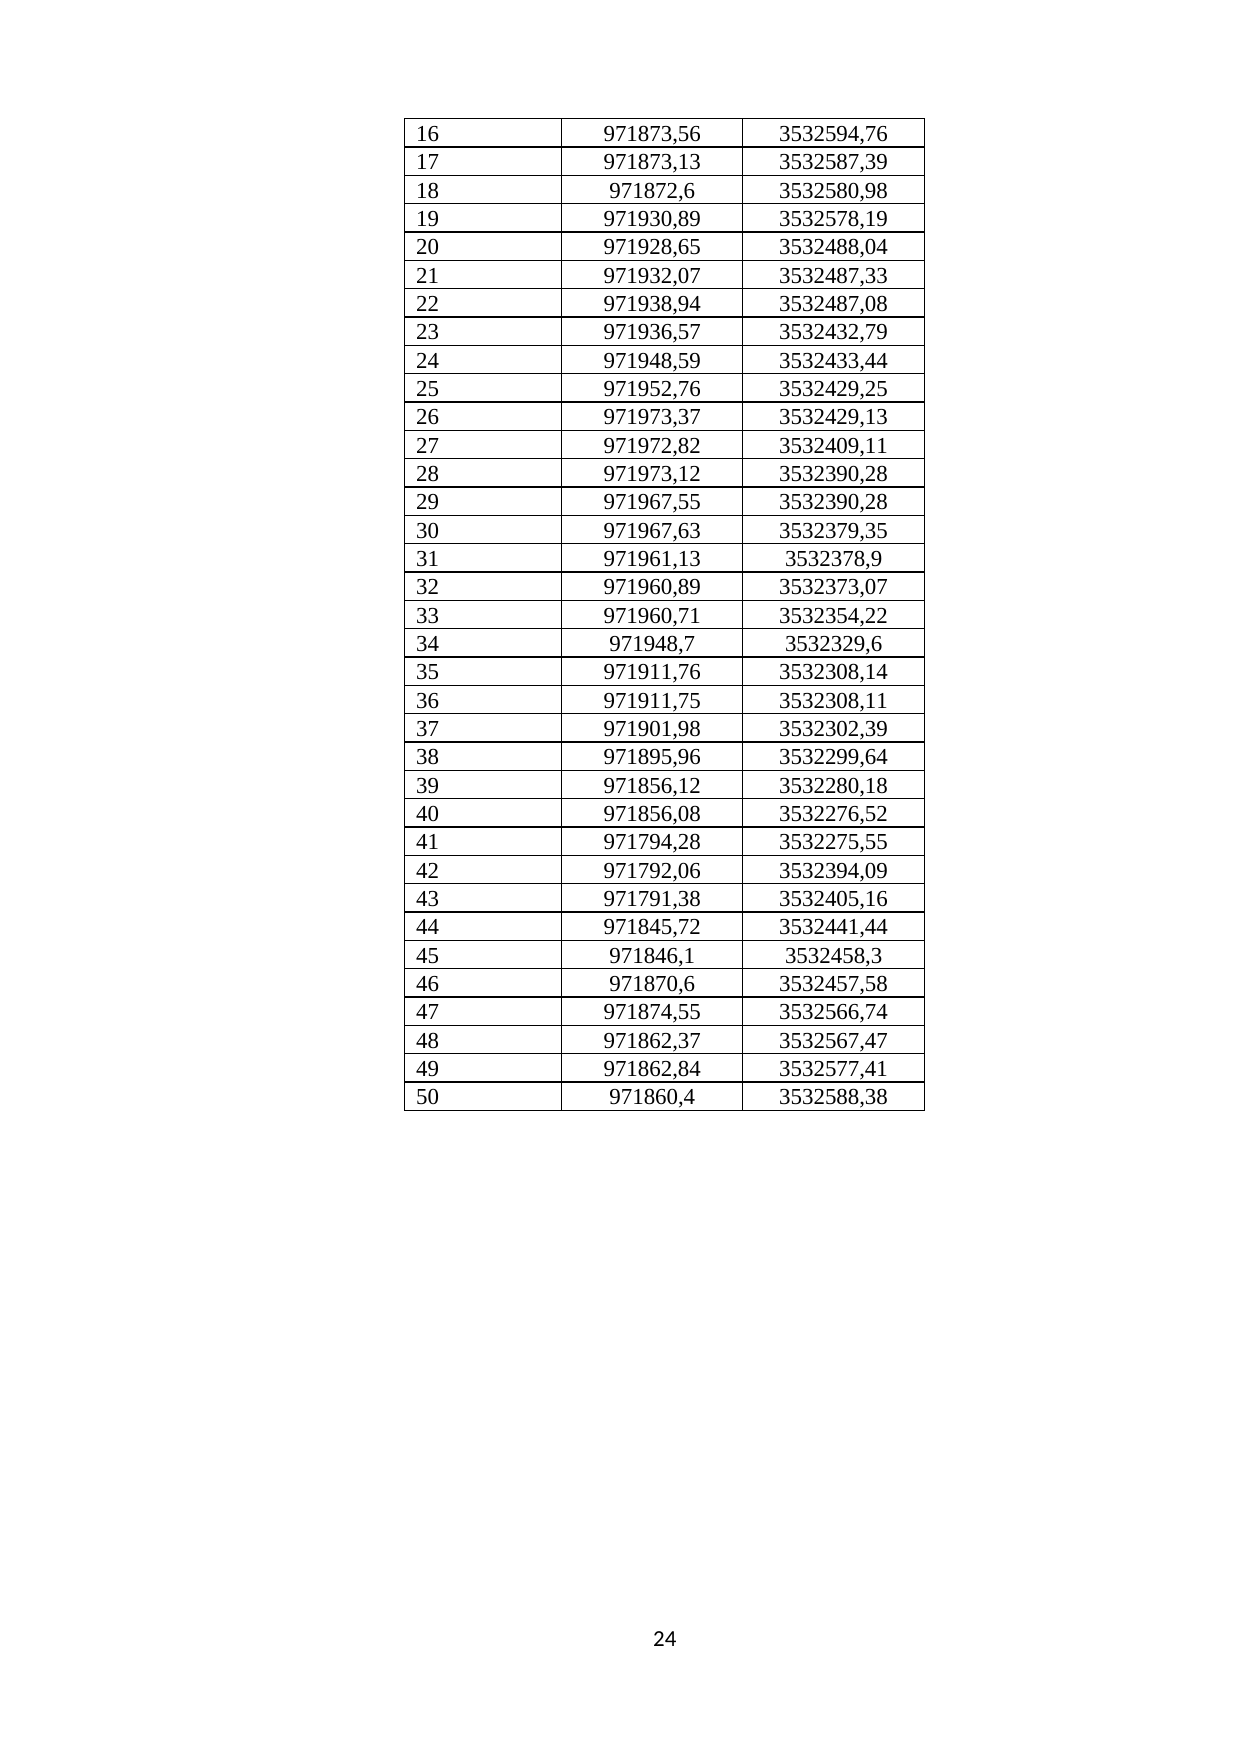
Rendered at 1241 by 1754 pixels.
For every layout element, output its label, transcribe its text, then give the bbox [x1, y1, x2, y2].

table_cell 3532432,79 [743, 318, 924, 345]
table_cell 28 [405, 459, 561, 486]
table_cell 43 [405, 884, 561, 911]
table_cell 31 [405, 544, 561, 571]
table_cell 971895,96 [562, 743, 742, 770]
table_cell 3532280,18 [743, 771, 924, 798]
table_cell 45 [405, 941, 561, 968]
table_cell 971791,38 [562, 884, 742, 911]
table_cell 971911,75 [562, 686, 742, 713]
table_cell 3532373,07 [743, 573, 924, 600]
table_cell 17 [405, 148, 561, 175]
table_cell 971948,7 [562, 629, 742, 656]
table_cell 3532594,76 [743, 119, 924, 146]
table_cell 49 [405, 1054, 561, 1081]
table_cell 3532409,11 [743, 431, 924, 458]
table_cell 3532394,09 [743, 856, 924, 883]
table_cell 32 [405, 573, 561, 600]
table_cell 971972,82 [562, 431, 742, 458]
table_cell 971973,37 [562, 403, 742, 430]
table_cell 971874,55 [562, 998, 742, 1025]
table_cell 971911,76 [562, 658, 742, 685]
table_cell 3532299,64 [743, 743, 924, 770]
table_cell 3532390,28 [743, 488, 924, 515]
table_cell 20 [405, 233, 561, 260]
table_cell 971873,13 [562, 148, 742, 175]
table_cell 24 [405, 346, 561, 373]
table_cell 21 [405, 261, 561, 288]
table_cell 3532429,25 [743, 374, 924, 401]
table_cell 971873,56 [562, 119, 742, 146]
table_cell 971960,71 [562, 601, 742, 628]
table_cell 3532587,39 [743, 148, 924, 175]
table_cell 3532275,55 [743, 828, 924, 855]
table_cell 3532487,33 [743, 261, 924, 288]
table_cell 3532390,28 [743, 459, 924, 486]
table_cell 30 [405, 516, 561, 543]
table_cell 3532488,04 [743, 233, 924, 260]
table_cell 3532433,44 [743, 346, 924, 373]
table_cell 3532458,3 [743, 941, 924, 968]
table_cell 3532308,11 [743, 686, 924, 713]
table_cell 36 [405, 686, 561, 713]
table_cell 971901,98 [562, 714, 742, 741]
table_cell 971960,89 [562, 573, 742, 600]
table_cell 3532580,98 [743, 176, 924, 203]
table_cell 971928,65 [562, 233, 742, 260]
table_cell 971856,12 [562, 771, 742, 798]
table_cell 3532378,9 [743, 544, 924, 571]
table_cell 971792,06 [562, 856, 742, 883]
table_cell 971948,59 [562, 346, 742, 373]
table_cell 44 [405, 913, 561, 940]
table_cell 971936,57 [562, 318, 742, 345]
table_cell 971860,4 [562, 1083, 742, 1110]
table_cell 3532379,35 [743, 516, 924, 543]
table_cell 3532405,16 [743, 884, 924, 911]
table_cell 50 [405, 1083, 561, 1110]
table_cell 971794,28 [562, 828, 742, 855]
table_cell 3532429,13 [743, 403, 924, 430]
table_cell 971862,84 [562, 1054, 742, 1081]
table_cell 971862,37 [562, 1026, 742, 1053]
table_cell 971856,08 [562, 799, 742, 826]
table_cell 3532588,38 [743, 1083, 924, 1110]
table_cell 971967,55 [562, 488, 742, 515]
table_cell 26 [405, 403, 561, 430]
table_cell 41 [405, 828, 561, 855]
table_cell 35 [405, 658, 561, 685]
table_cell 3532276,52 [743, 799, 924, 826]
table_cell 3532457,58 [743, 969, 924, 996]
table_cell 3532577,41 [743, 1054, 924, 1081]
table_cell 47 [405, 998, 561, 1025]
table_cell 25 [405, 374, 561, 401]
table_cell 34 [405, 629, 561, 656]
table_cell 40 [405, 799, 561, 826]
table_cell 971938,94 [562, 289, 742, 316]
table_cell 3532441,44 [743, 913, 924, 940]
table_cell 3532302,39 [743, 714, 924, 741]
table_cell 27 [405, 431, 561, 458]
table_cell 22 [405, 289, 561, 316]
table_cell 29 [405, 488, 561, 515]
table_cell 3532578,19 [743, 204, 924, 231]
table_cell 3532354,22 [743, 601, 924, 628]
table_cell 971952,76 [562, 374, 742, 401]
table_cell 16 [405, 119, 561, 146]
table_cell 46 [405, 969, 561, 996]
table_cell 18 [405, 176, 561, 203]
table_cell 19 [405, 204, 561, 231]
table_cell 971872,6 [562, 176, 742, 203]
table_cell 971973,12 [562, 459, 742, 486]
table_cell 48 [405, 1026, 561, 1053]
table_cell 971845,72 [562, 913, 742, 940]
table_cell 39 [405, 771, 561, 798]
table_cell 38 [405, 743, 561, 770]
table_cell 971870,6 [562, 969, 742, 996]
table_cell 971961,13 [562, 544, 742, 571]
table_cell 3532487,08 [743, 289, 924, 316]
table_cell 33 [405, 601, 561, 628]
table_cell 971846,1 [562, 941, 742, 968]
table_cell 971967,63 [562, 516, 742, 543]
table_cell 971930,89 [562, 204, 742, 231]
table_cell 23 [405, 318, 561, 345]
table_cell 971932,07 [562, 261, 742, 288]
table_cell 3532567,47 [743, 1026, 924, 1053]
table_cell 42 [405, 856, 561, 883]
table_cell 3532329,6 [743, 629, 924, 656]
table_cell 37 [405, 714, 561, 741]
table_cell 3532308,14 [743, 658, 924, 685]
table_cell 3532566,74 [743, 998, 924, 1025]
